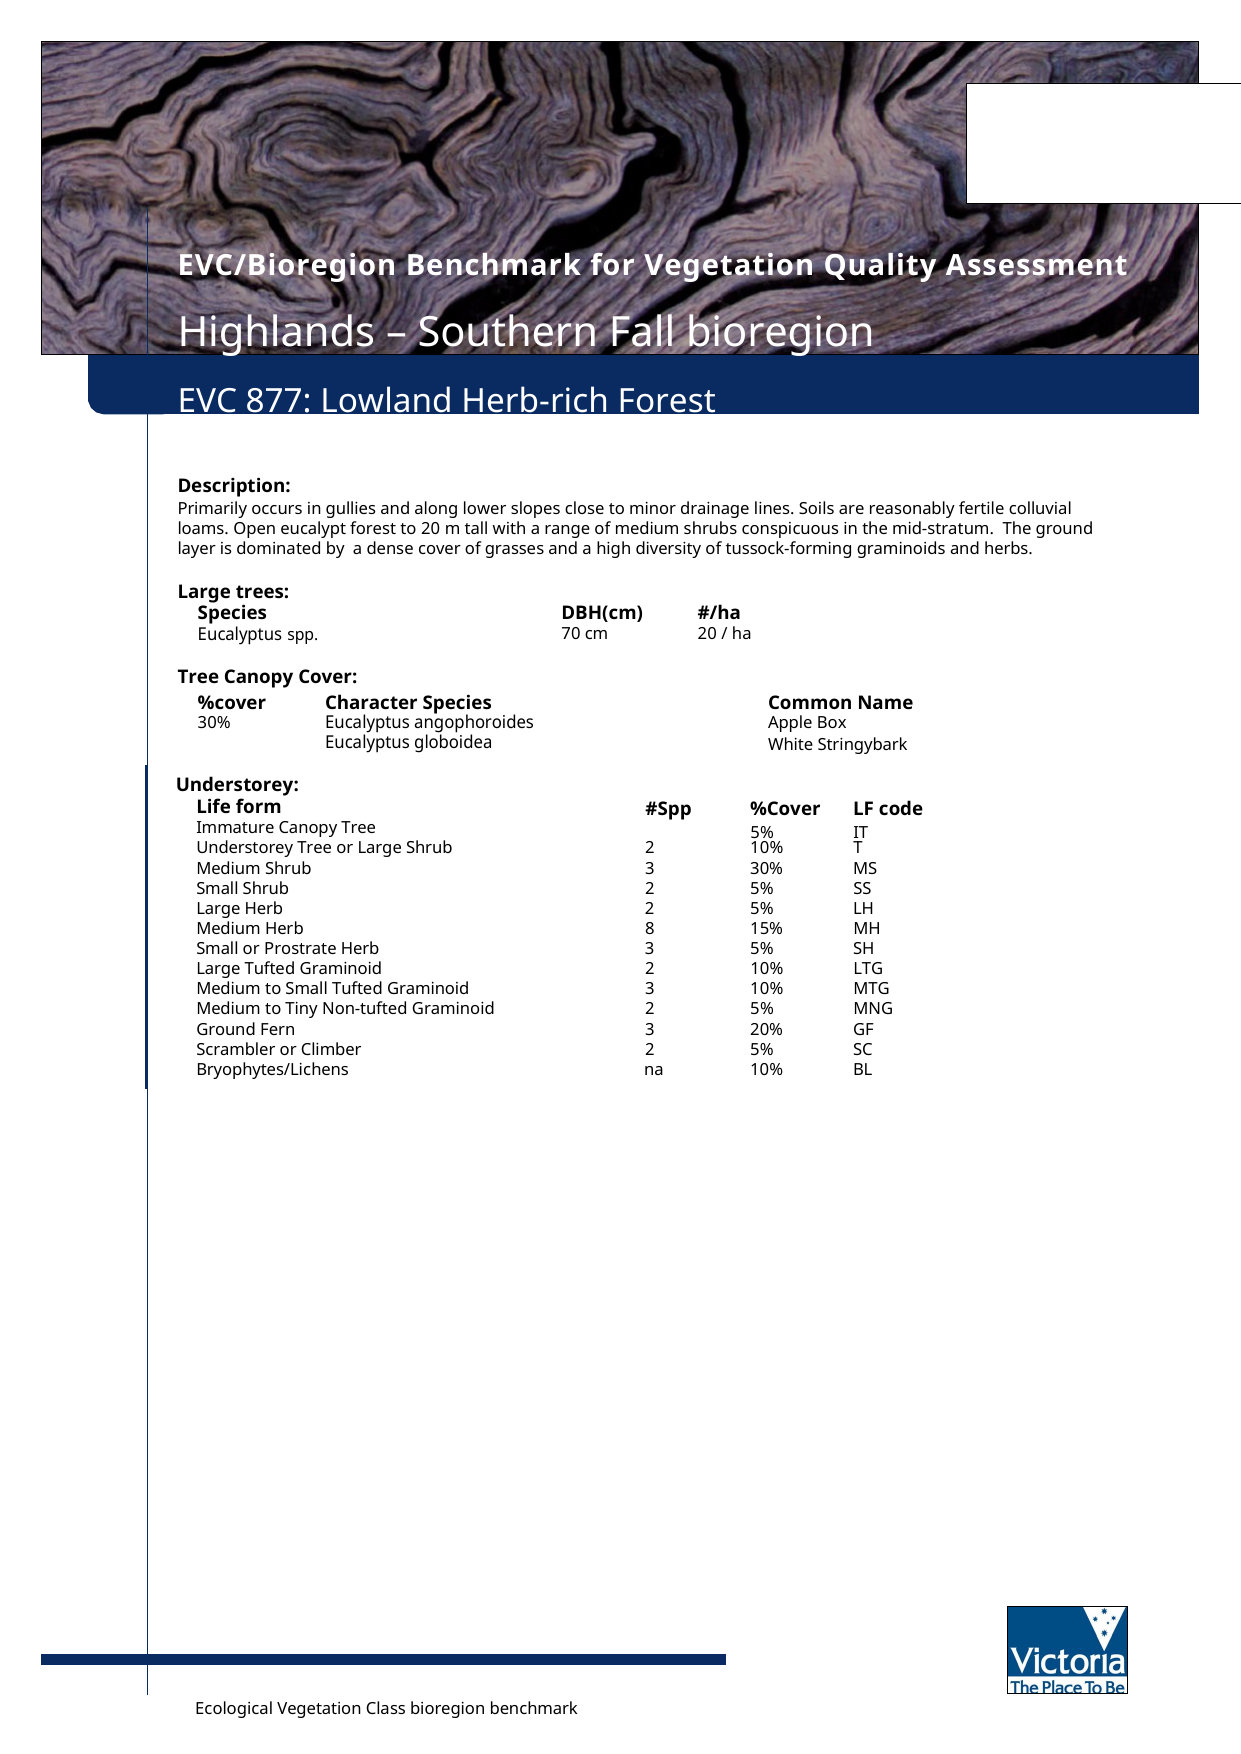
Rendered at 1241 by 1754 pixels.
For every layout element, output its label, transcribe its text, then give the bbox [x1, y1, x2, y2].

subtitle Description: [177, 472, 1211, 498]
picture [42, 42, 1241, 354]
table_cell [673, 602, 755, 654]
text Ecological Vegetation Class bioregion benchmark [195, 1697, 1211, 1720]
text EVC 877: Lowland Herb-rich Forest [177, 377, 1211, 422]
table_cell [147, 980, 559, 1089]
text EVC/Bioregion Benchmark for Vegetation Quality Assessment [177, 244, 1211, 283]
text Primarily occurs in gullies and along lower slopes close to minor drainage lines. Soils are reasonably fertile colluvial loams. Open eucalypt forest to 20 m tall with a range of medium shrubs conspicuous in the mid-stratum. The ground layer is dominated by a dense cover of grasses and a high diversity of tussock-forming graminoids and herbs. [177, 499, 1112, 559]
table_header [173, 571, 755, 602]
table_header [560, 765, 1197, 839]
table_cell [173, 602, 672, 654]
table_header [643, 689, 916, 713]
picture [1008, 1607, 1127, 1693]
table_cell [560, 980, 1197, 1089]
text Highlands – Southern Fall bioregion [177, 302, 1211, 359]
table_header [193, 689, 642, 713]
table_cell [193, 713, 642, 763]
picture [967, 84, 1241, 203]
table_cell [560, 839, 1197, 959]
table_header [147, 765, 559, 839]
subtitle Tree Canopy Cover: [177, 664, 1211, 689]
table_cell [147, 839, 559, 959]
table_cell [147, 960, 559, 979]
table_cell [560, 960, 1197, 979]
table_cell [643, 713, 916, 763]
